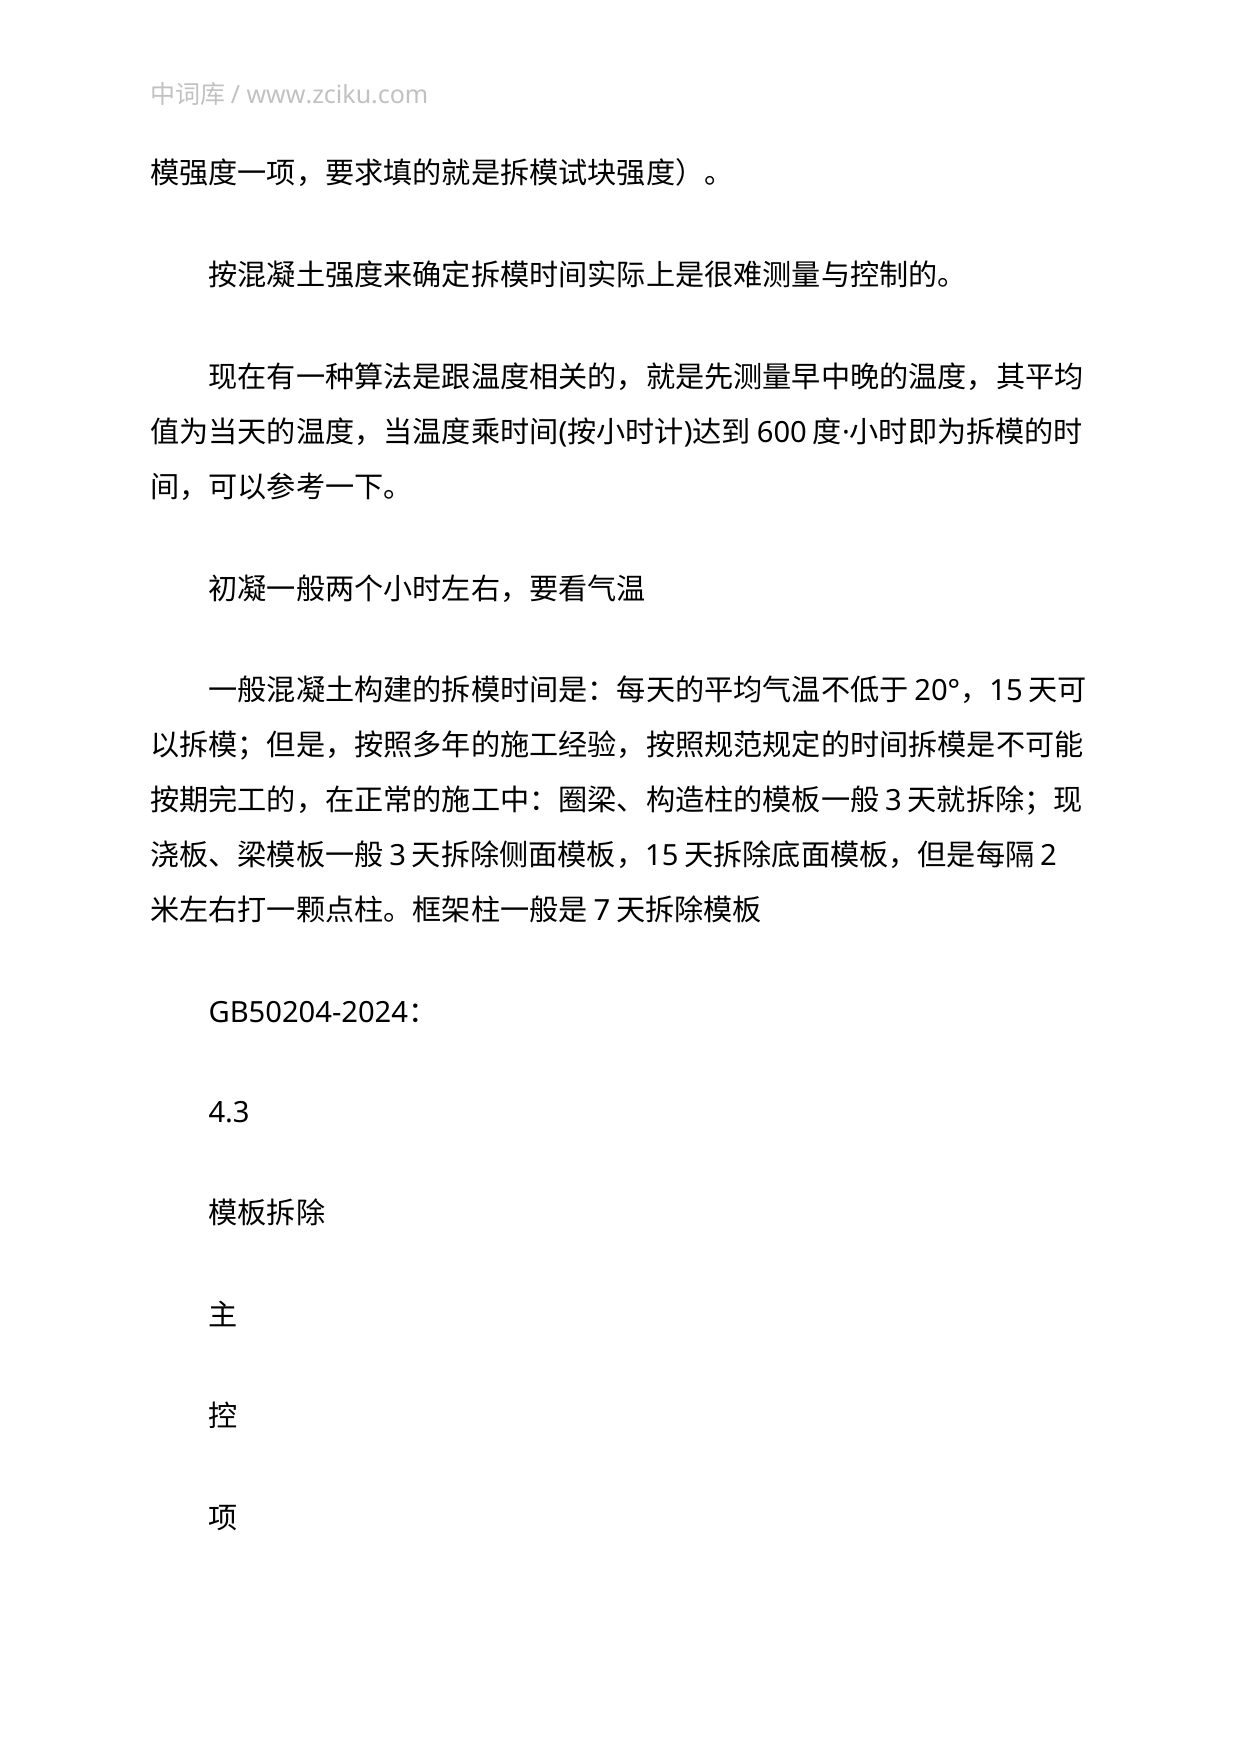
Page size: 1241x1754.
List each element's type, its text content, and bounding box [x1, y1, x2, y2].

text 初凝一般两个小时左右，要看气温 [150, 565, 1090, 607]
text GB50204-2024： [150, 989, 1090, 1031]
text 项 [150, 1494, 1090, 1537]
text 主 [150, 1291, 1090, 1333]
text 现在有一种算法是跟温度相关的，就是先测量早中晚的温度，其平均值为当天的温度，当温度乘时间(按小时计)达到600度·小时即为拆模的时间，可以参考一下。 [150, 353, 1090, 506]
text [150, 150, 1090, 192]
text 模板拆除 [150, 1189, 1090, 1232]
text 一般混凝土构建的拆模时间是：每天的平均气温不低于20°，15天可以拆模；但是，按照多年的施工经验，按照规范规定的时间拆模是不可能按期完工的，在正常的施工中：圈梁、构造柱的模板一般3天就拆除；现浇板、梁模板一般3天拆除侧面模板，15天拆除底面模板，但是每隔2米左右打一颗点柱。框架柱一般是7天拆除模板 [150, 667, 1090, 929]
text 按混凝土强度来确定拆模时间实际上是很难测量与控制的。 [150, 252, 1090, 294]
text 4.3 [150, 1091, 1090, 1131]
text 控 [150, 1393, 1090, 1435]
